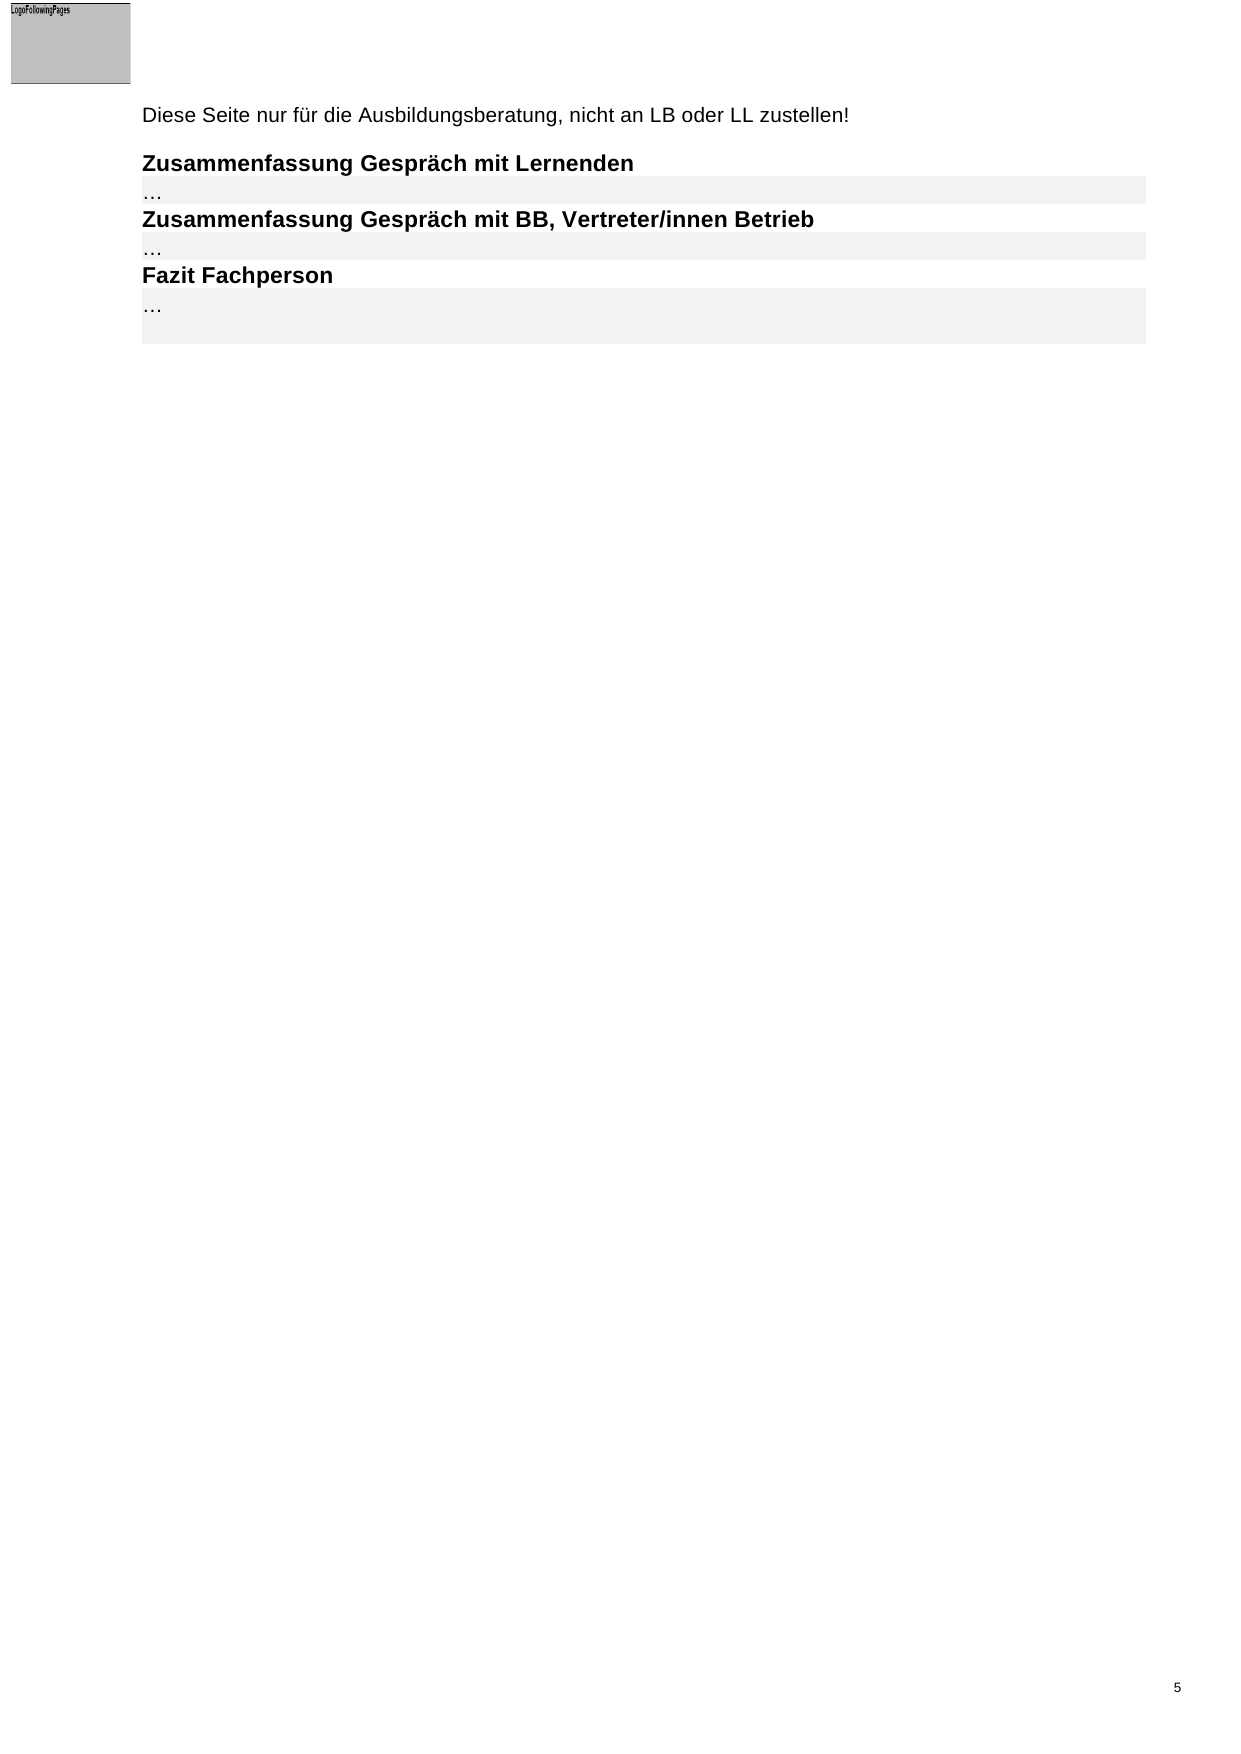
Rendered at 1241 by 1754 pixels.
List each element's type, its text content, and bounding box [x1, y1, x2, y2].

text … [142, 176, 1146, 204]
text … [142, 232, 1146, 260]
text Diese Seite nur für die Ausbildungsberatung, nicht an LB oder LL zustellen! [142, 99, 1181, 127]
text Zusammenfassung Gespräch mit Lernenden [142, 148, 1146, 176]
text Fazit Fachperson [142, 260, 1146, 288]
text … [142, 288, 1146, 316]
text Zusammenfassung Gespräch mit BB, Vertreter/innen Betrieb [142, 204, 1146, 232]
picture [11, 3, 131, 84]
